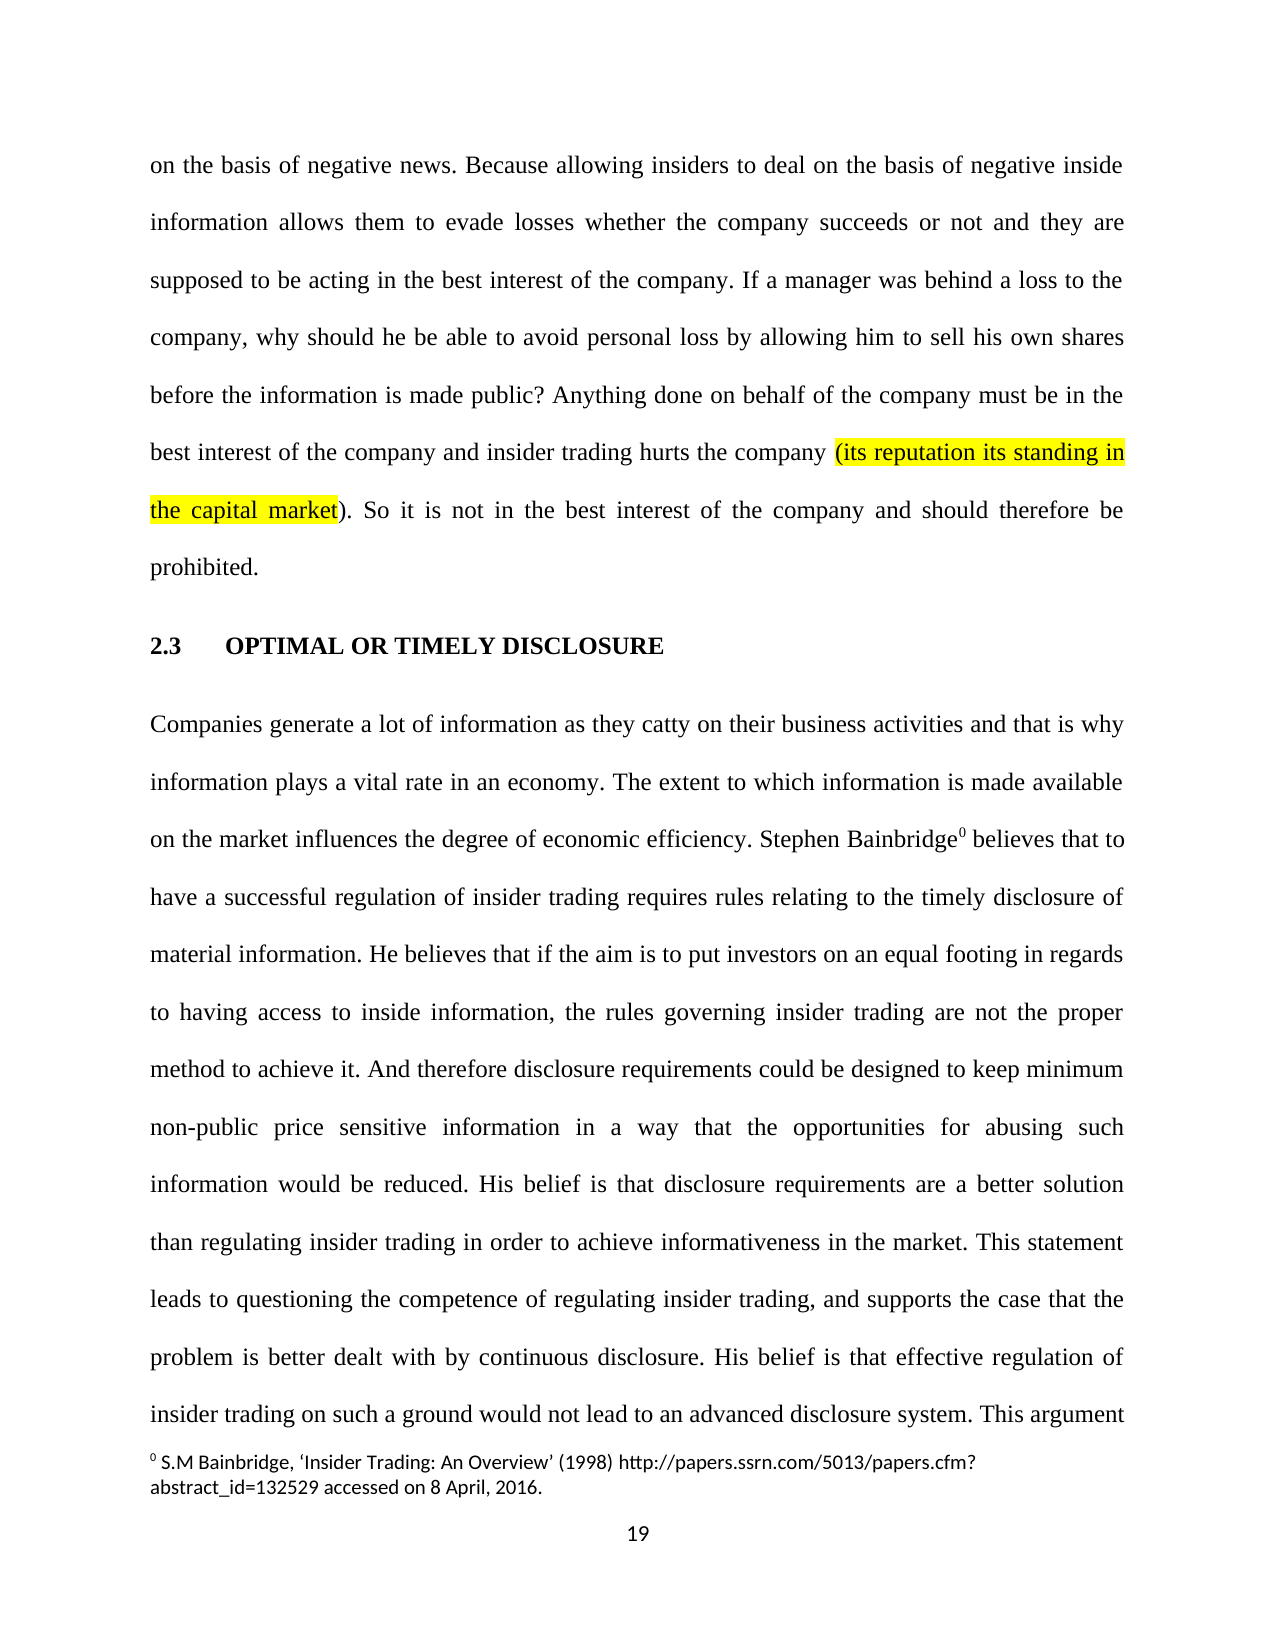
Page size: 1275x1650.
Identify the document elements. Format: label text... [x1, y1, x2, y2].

text 2.3 OPTIMAL OR TIMELY DISCLOSURE [150, 631, 1125, 659]
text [150, 709, 1125, 1428]
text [150, 150, 1125, 581]
